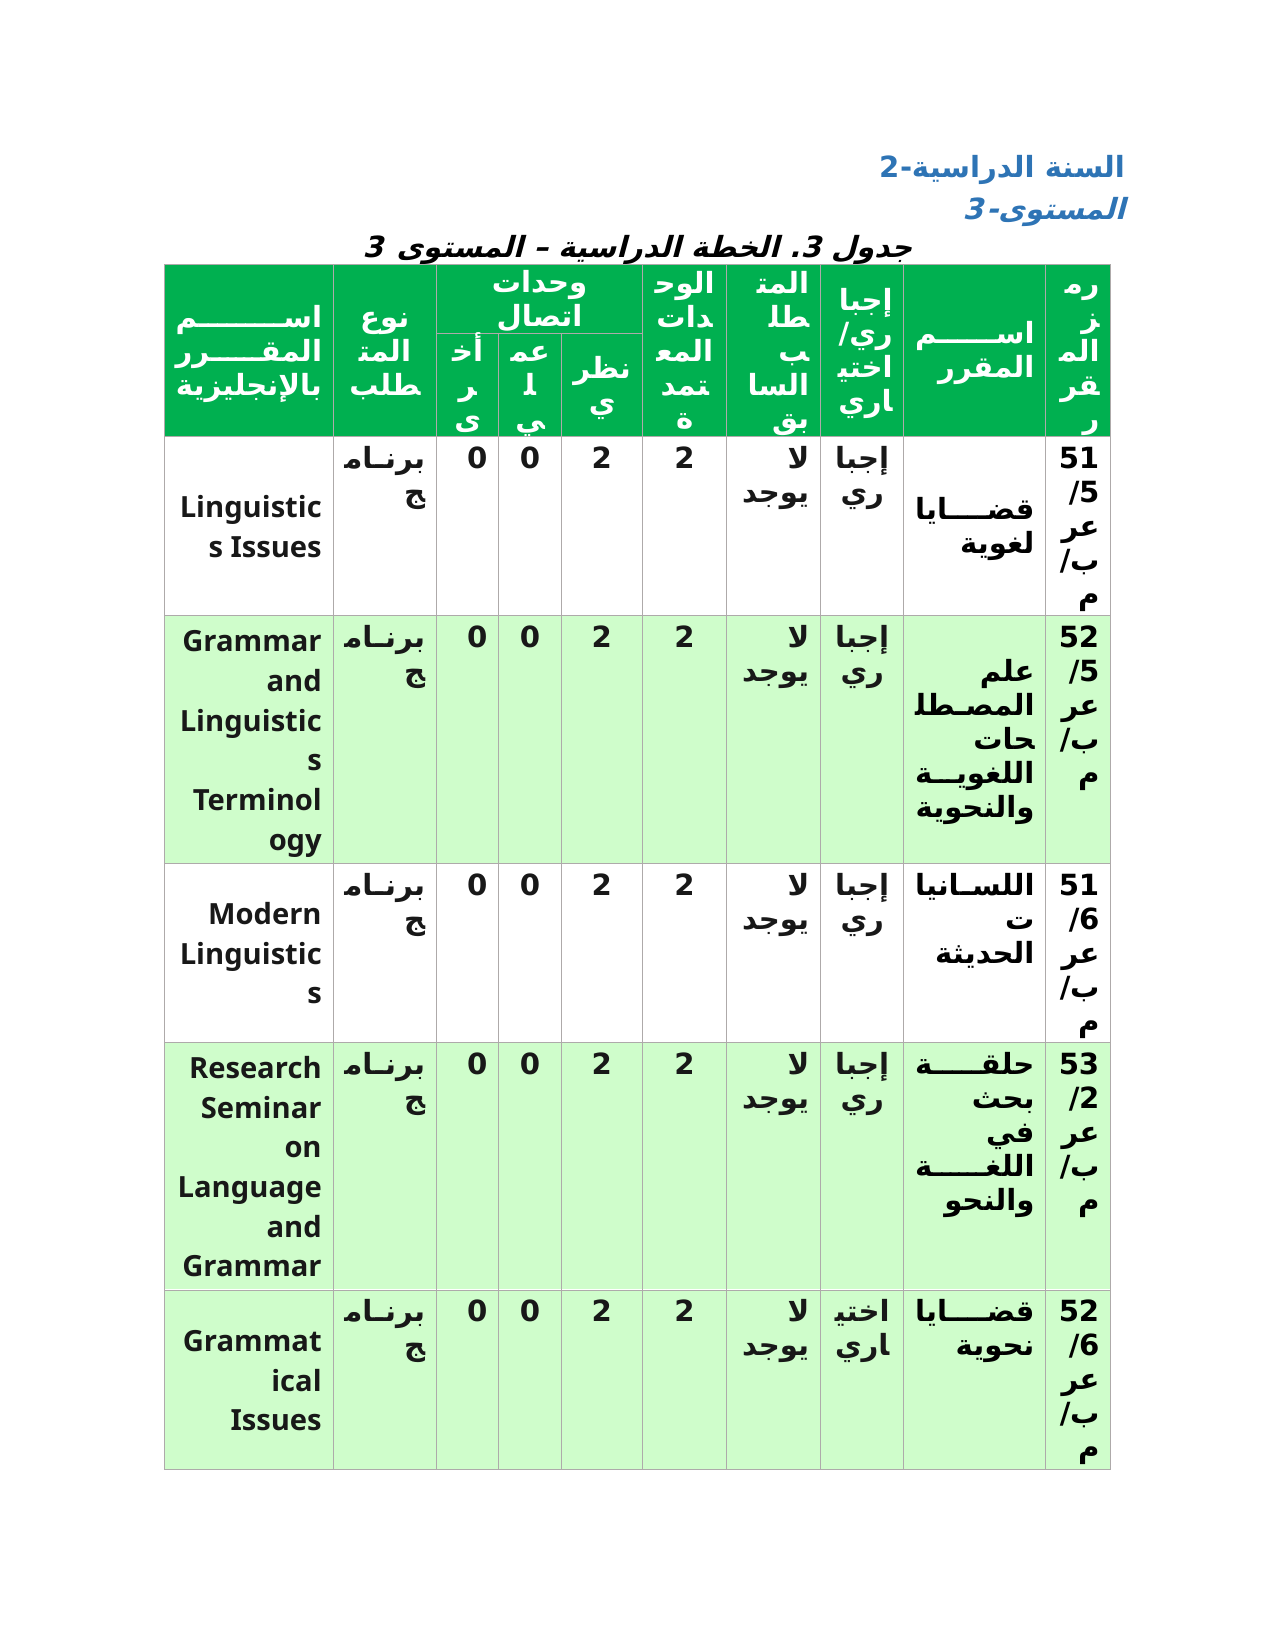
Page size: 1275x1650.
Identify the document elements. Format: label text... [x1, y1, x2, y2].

table_cell لا يوجد [727, 1043, 820, 1289]
table_cell قضايا لغوية [904, 437, 1045, 615]
table_cell لا يوجد [727, 616, 820, 863]
table_cell Linguistics Issues [165, 437, 333, 615]
table_cell 0 [437, 616, 498, 863]
table_cell 0 [499, 1043, 561, 1289]
table_cell 2 [562, 437, 642, 615]
table_header إجباري/ اختياري [821, 265, 903, 436]
table_cell برنامج [334, 616, 436, 863]
subtitle السنة الدراسية-2 [150, 150, 1125, 184]
table_cell 2 [643, 437, 726, 615]
subtitle المستوى-3 [150, 192, 1125, 226]
table_cell حلقة بحث في اللغة والنحو [904, 1043, 1045, 1289]
table_cell برنامج [334, 437, 436, 615]
table_cell إجباري [821, 1043, 903, 1289]
table_cell إجباري [821, 616, 903, 863]
table_cell اللسانيات الحديثة [904, 864, 1045, 1042]
table_cell برنامج [334, 1291, 436, 1469]
table_cell لا يوجد [727, 1291, 820, 1469]
table_cell 2 [562, 1043, 642, 1289]
table_cell 0 [437, 1291, 498, 1469]
table_cell نظري [562, 334, 642, 436]
table_cell 0 [499, 864, 561, 1042]
table_cell 2 [562, 864, 642, 1042]
table_cell 525/عرب/م [1046, 616, 1110, 863]
table_cell برنامج [334, 864, 436, 1042]
table_cell Grammar and Linguistics Terminology [165, 616, 333, 863]
table_cell 2 [643, 1043, 726, 1289]
table_cell علم المصطلحات اللغوية والنحوية [904, 616, 1045, 863]
table_cell إجباري [821, 437, 903, 615]
table_cell Research Seminar on Language and Grammar [165, 1043, 333, 1289]
table_cell 2 [643, 864, 726, 1042]
table_cell 2 [562, 616, 642, 863]
table_header نوع المتطلب [334, 265, 436, 436]
table_header اسم المقرر [904, 265, 1045, 436]
table_cell 0 [437, 864, 498, 1042]
table_header اسم المقرر بالإنجليزية [165, 265, 333, 436]
table_cell Grammatical Issues [165, 1291, 333, 1469]
table_header وحدات اتصال [437, 265, 642, 333]
table_cell 0 [499, 1291, 561, 1469]
table_header المتطلب السابق [727, 265, 820, 436]
table_cell Modern Linguistics [165, 864, 333, 1042]
table_cell 2 [643, 616, 726, 863]
table_cell أخرى [437, 334, 498, 436]
table_header الوحدات المعتمدة [643, 265, 726, 436]
table_cell 526/عرب/م [1046, 1291, 1110, 1469]
table_cell 516/عرب/م [1046, 864, 1110, 1042]
table_cell 515/عرب/م [1046, 437, 1110, 615]
table_cell برنامج [334, 1043, 436, 1289]
table_cell 2 [643, 1291, 726, 1469]
table_cell اختياري [821, 1291, 903, 1469]
table_cell عملي [499, 334, 561, 436]
table_cell 0 [499, 437, 561, 615]
table_cell 0 [437, 437, 498, 615]
table_cell 2 [562, 1291, 642, 1469]
table_cell قضايا نحوية [904, 1291, 1045, 1469]
table_cell 532/عرب/م [1046, 1043, 1110, 1289]
table_cell إجباري [821, 864, 903, 1042]
table_cell لا يوجد [727, 437, 820, 615]
table_cell 0 [499, 616, 561, 863]
table_header رمز المقرر [1046, 265, 1110, 436]
table_cell 0 [437, 1043, 498, 1289]
table_cell لا يوجد [727, 864, 820, 1042]
